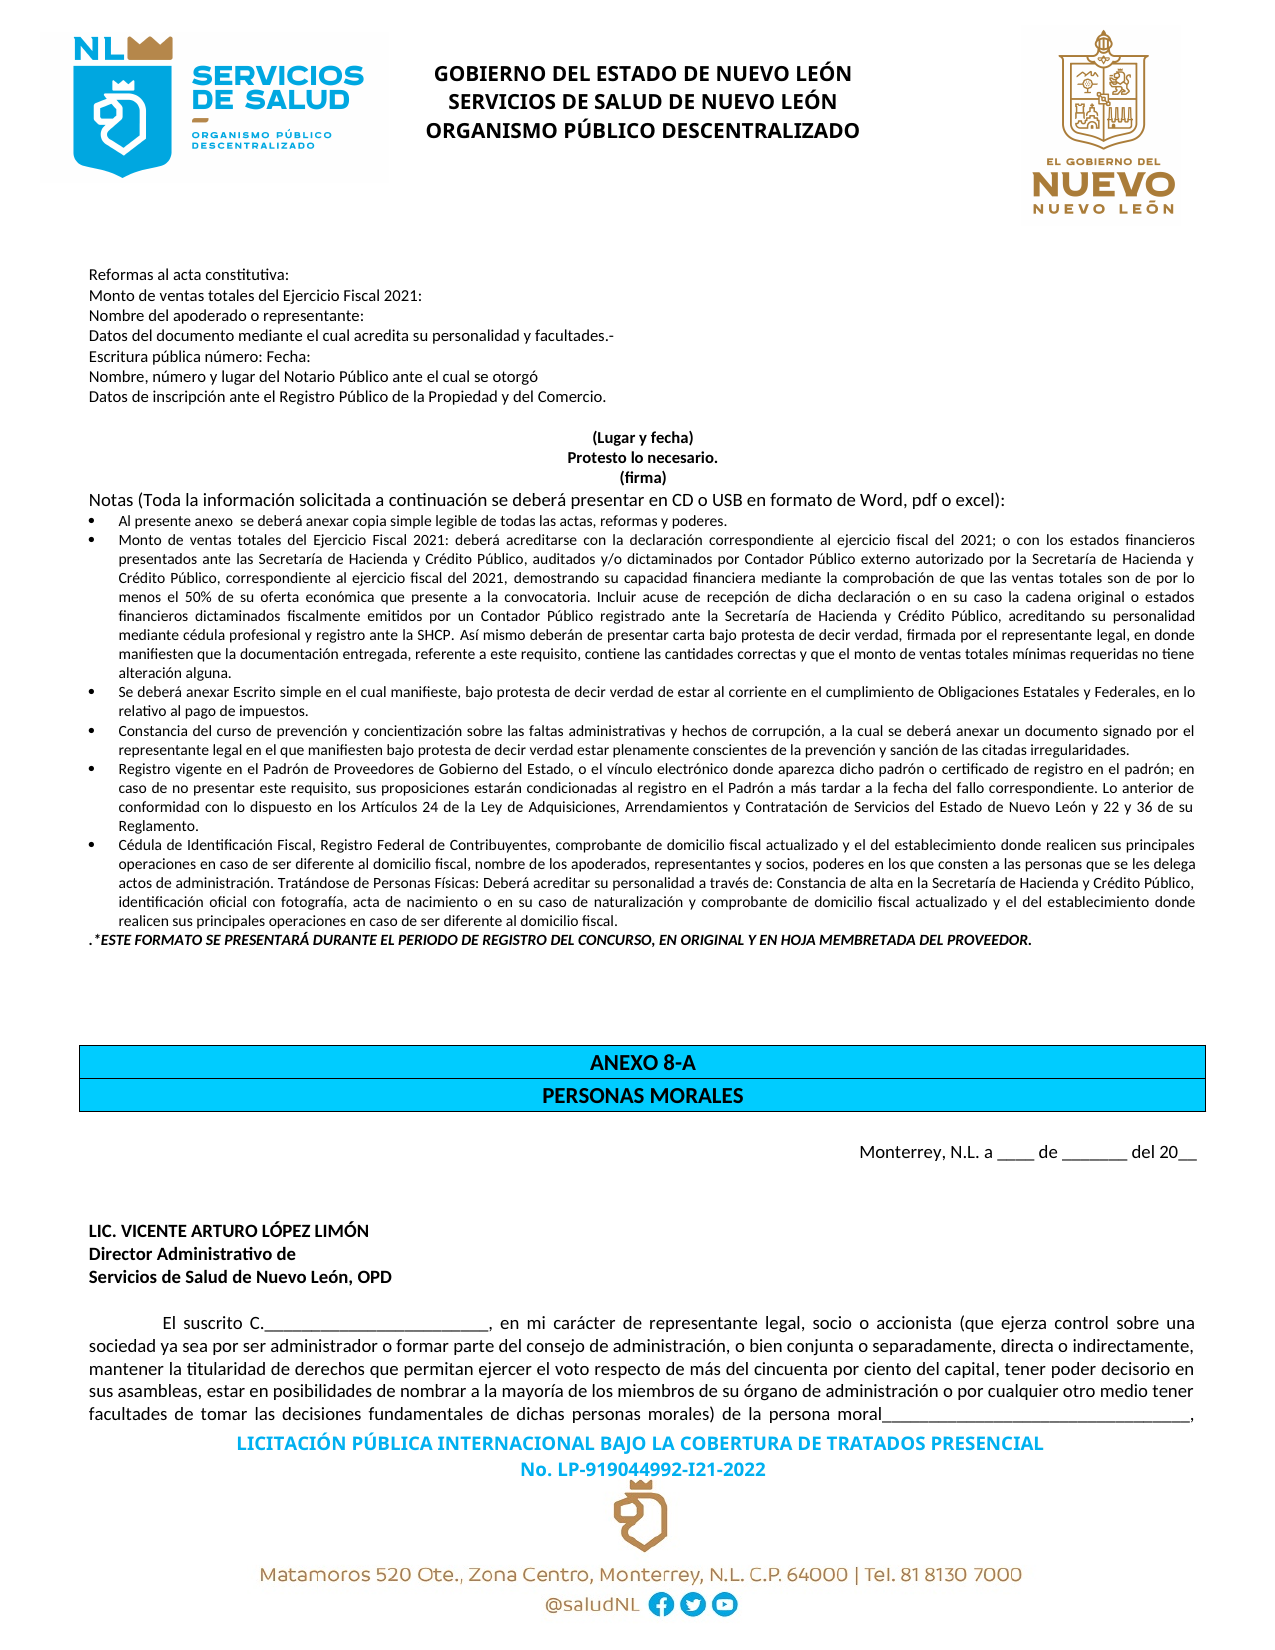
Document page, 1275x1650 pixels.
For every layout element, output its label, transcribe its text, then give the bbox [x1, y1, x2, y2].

text Nombre, número y lugar del Notario Público ante el cual se otorgó [89, 366, 1197, 387]
text Monto de ventas totales del Ejercicio Fiscal 2021: [89, 285, 1197, 305]
text LIC. VICENTE ARTURO LÓPEZ LIMÓN [89, 1219, 1153, 1242]
picture [638, 1462, 644, 1470]
text Datos de inscripción ante el Registro Público de la Propiedad y del Comercio. [89, 387, 1197, 407]
text Escritura pública número: Fecha: [89, 346, 1197, 366]
list Monto de ventas totales del Ejercicio Fiscal 2021: deberá acreditarse con la declaración correspondiente al ejercicio fiscal del 2021; o con los estados financieros presentados ante las Secretaría de Hacienda y Crédito Público, auditados y/o dictaminados por Contador Público externo autorizado por la Secretaría de Hacienda y Crédito Público, correspondiente al ejercicio fiscal del 2021, demostrando su capacidad financiera mediante la comprobación de que las ventas totales son de por lo menos el 50% de su oferta económica que presente a la convocatoria. Incluir acuse de recepción de dicha declaración o en su caso la cadena original o estados financieros dictaminados fiscalmente emitidos por un Contador Público registrado ante la Secretaría de Hacienda y Crédito Público, acreditando su personalidad mediante cédula profesional y registro ante la SHCP. Así mismo deberán de presentar carta bajo protesta de decir verdad, firmada por el representante legal, en donde manifiesten que la documentación entregada, referente a este requisito, contiene las cantidades correctas y que el monto de ventas totales mínimas requeridas no tiene alteración alguna. [89, 530, 1197, 683]
picture [40, 32, 390, 183]
text Datos del documento mediante el cual acredita su personalidad y facultades.- [89, 326, 1197, 346]
text Director Administrativo de [89, 1242, 1197, 1265]
text Protesto lo necesario. [89, 447, 1197, 468]
text Servicios de Salud de Nuevo León, OPD [89, 1265, 1197, 1288]
text Nombre del apoderado o representante: [89, 305, 1197, 326]
text (Lugar y fecha) [89, 427, 1197, 447]
text Monterrey, N.L. a ____ de _______ del 20__ [89, 1140, 1197, 1163]
text .*ESTE FORMATO SE PRESENTARÁ DURANTE EL PERIODO DE REGISTRO DEL CONCURSO, EN ORIGINAL Y EN HOJA MEMBRETADA DEL PROVEEDOR. [89, 930, 1197, 949]
text Reformas al acta constitutiva: [89, 265, 1197, 285]
text ANEXO 8-A [80, 1046, 1205, 1078]
picture [1021, 25, 1181, 226]
list Registro vigente en el Padrón de Proveedores de Gobierno del Estado, o el vínculo electrónico donde aparezca dicho padrón o certificado de registro en el padrón; en caso de no presentar este requisito, sus proposiciones estarán condicionadas al registro en el Padrón a más tardar a la fecha del fallo correspondiente. Lo anterior de conformidad con lo dispuesto en los Artículos 24 de la Ley de Adquisiciones, Arrendamientos y Contratación de Servicios del Estado de Nuevo León y 22 y 36 de su Reglamento. [89, 759, 1197, 835]
list Al presente anexo se deberá anexar copia simple legible de todas las actas, reformas y poderes. [89, 511, 1197, 530]
list Cédula de Identificación Fiscal, Registro Federal de Contribuyentes, comprobante de domicilio fiscal actualizado y el del establecimiento donde realicen sus principales operaciones en caso de ser diferente al domicilio fiscal, nombre de los apoderados, representantes y socios, poderes en los que consten a las personas que se les delega actos de administración. Tratándose de Personas Físicas: Deberá acreditar su personalidad a través de: Constancia de alta en la Secretaría de Hacienda y Crédito Público, identificación oficial con fotografía, acta de nacimiento o en su caso de naturalización y comprobante de domicilio fiscal actualizado y el del establecimiento donde realicen sus principales operaciones en caso de ser diferente al domicilio fiscal. [89, 835, 1197, 930]
picture [0, 1462, 1272, 1632]
list Constancia del curso de prevención y concientización sobre las faltas administrativas y hechos de corrupción, a la cual se deberá anexar un documento signado por el representante legal en el que manifiesten bajo protesta de decir verdad estar plenamente conscientes de la prevención y sanción de las citadas irregularidades. [89, 721, 1197, 759]
picture [742, 1462, 750, 1473]
text PERSONAS MORALES [80, 1079, 1205, 1111]
picture [626, 1462, 633, 1470]
list Se deberá anexar Escrito simple en el cual manifieste, bajo protesta de decir verdad de estar al corriente en el cumplimiento de Obligaciones Estatales y Federales, en lo relativo al pago de impuestos. [89, 683, 1197, 721]
text (firma) [89, 468, 1197, 488]
text Notas (Toda la información solicitada a continuación se deberá presentar en CD o USB en formato de Word, pdf o excel): [89, 488, 1197, 511]
picture [751, 1466, 761, 1473]
picture [577, 1462, 587, 1469]
picture [730, 1462, 736, 1473]
